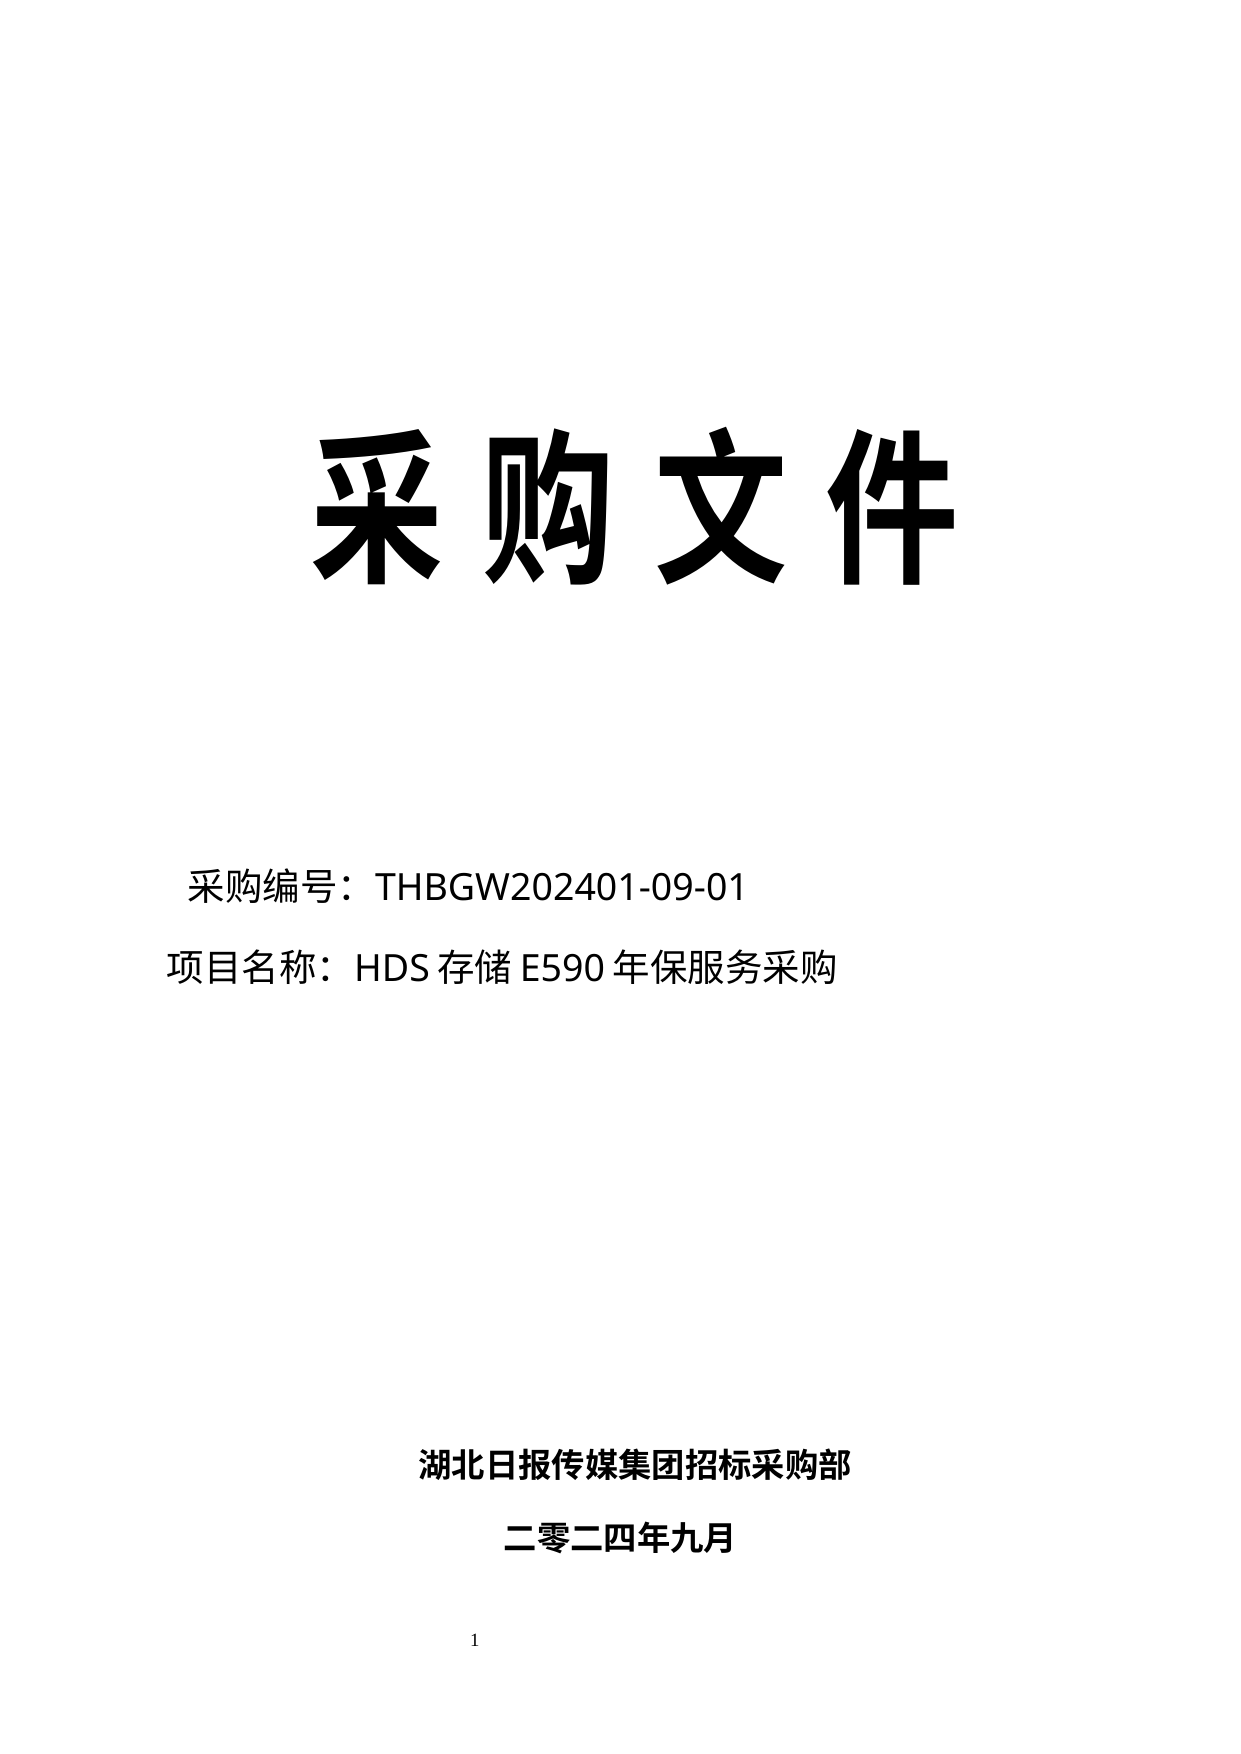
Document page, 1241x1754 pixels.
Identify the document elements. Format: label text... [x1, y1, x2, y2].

text 采 购 文 件 [187, 377, 1053, 618]
text 二零二四年九月 [187, 1511, 1053, 1561]
text 湖北日报传媒集团招标采购部 [187, 1438, 1053, 1487]
text 采购编号：THBGW202401-09-01 [187, 857, 1053, 911]
text 项目名称：HDS存储E590年保服务采购 [166, 938, 1053, 993]
